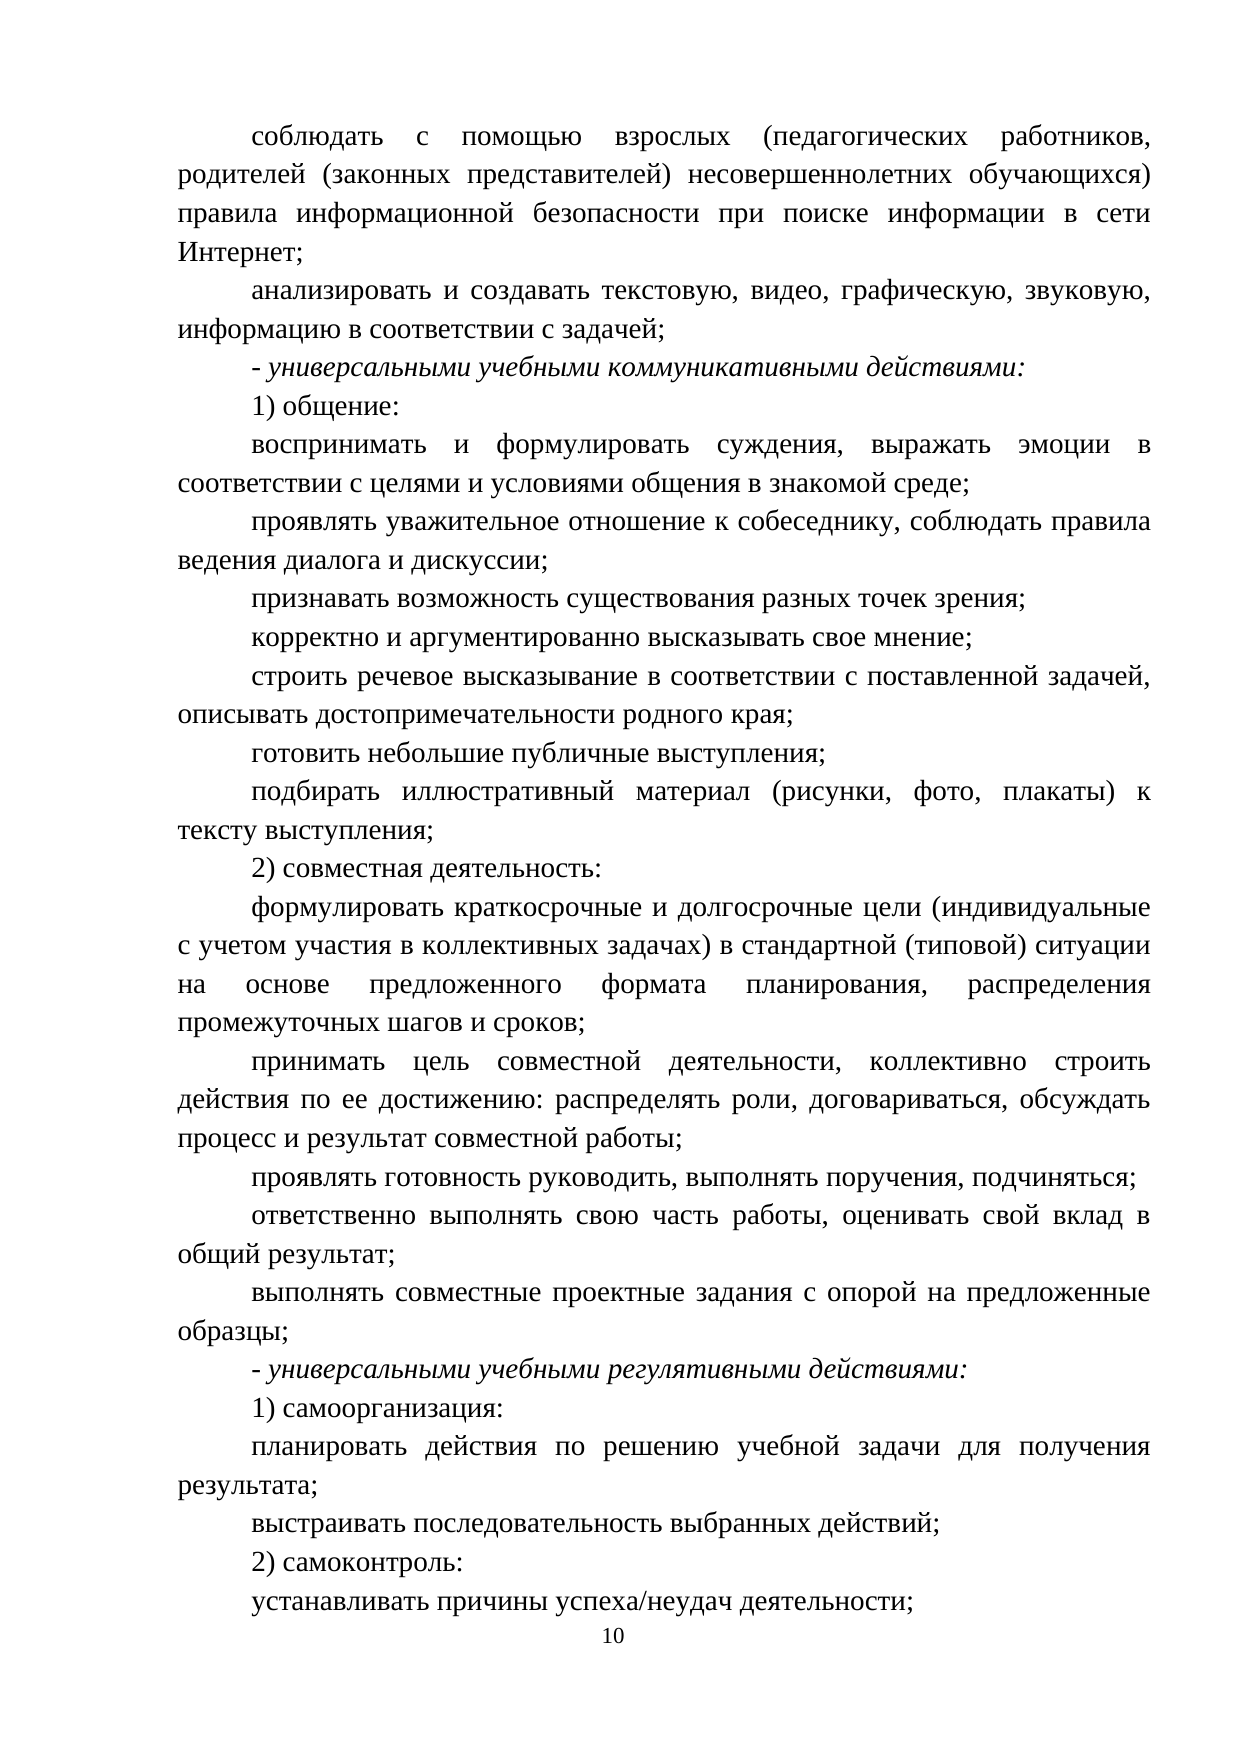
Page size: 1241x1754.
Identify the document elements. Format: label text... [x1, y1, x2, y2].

text анализировать и создавать текстовую, видео, графическую, звуковую, информацию в соответствии с задачей; [177, 272, 1152, 344]
text подбирать иллюстративный материал (рисунки, фото, плакаты) к тексту выступления; [177, 773, 1152, 845]
text воспринимать и формулировать суждения, выражать эмоции в соответствии с целями и условиями общения в знакомой среде; [177, 426, 1152, 498]
text 1) общение: [177, 388, 1152, 421]
text - универсальными учебными коммуникативными действиями: [177, 349, 1152, 383]
text проявлять уважительное отношение к собеседнику, соблюдать правила ведения диалога и дискуссии; [177, 503, 1152, 576]
text признавать возможность существования разных точек зрения; [177, 581, 1152, 614]
text формулировать краткосрочные и долгосрочные цели (индивидуальные с учетом участия в коллективных задачах) в стандартной (типовой) ситуации на основе предложенного формата планирования, распределения промежуточных шагов и сроков; [177, 889, 1152, 1038]
text 2) совместная деятельность: [177, 850, 1152, 884]
text ответственно выполнять свою часть работы, оценивать свой вклад в общий результат; [177, 1197, 1152, 1269]
text строить речевое высказывание в соответствии с поставленной задачей, описывать достопримечательности родного края; [177, 658, 1152, 730]
text устанавливать причины успеха/неудач деятельности; [177, 1583, 1152, 1616]
text проявлять готовность руководить, выполнять поручения, подчиняться; [177, 1159, 1152, 1192]
text планировать действия по решению учебной задачи для получения результата; [177, 1428, 1152, 1501]
text готовить небольшие публичные выступления; [177, 735, 1152, 768]
text 1) самоорганизация: [177, 1390, 1152, 1423]
text выполнять совместные проектные задания с опорой на предложенные образцы; [177, 1274, 1152, 1346]
text соблюдать с помощью взрослых (педагогических работников, родителей (законных представителей) несовершеннолетних обучающихся) правила информационной безопасности при поиске информации в сети Интернет; [177, 118, 1152, 267]
text выстраивать последовательность выбранных действий; [177, 1506, 1152, 1539]
text - универсальными учебными регулятивными действиями: [177, 1351, 1152, 1385]
text корректно и аргументированно высказывать свое мнение; [177, 619, 1152, 653]
text принимать цель совместной деятельности, коллективно строить действия по ее достижению: распределять роли, договариваться, обсуждать процесс и результат совместной работы; [177, 1043, 1152, 1154]
text 2) самоконтроль: [177, 1544, 1152, 1578]
